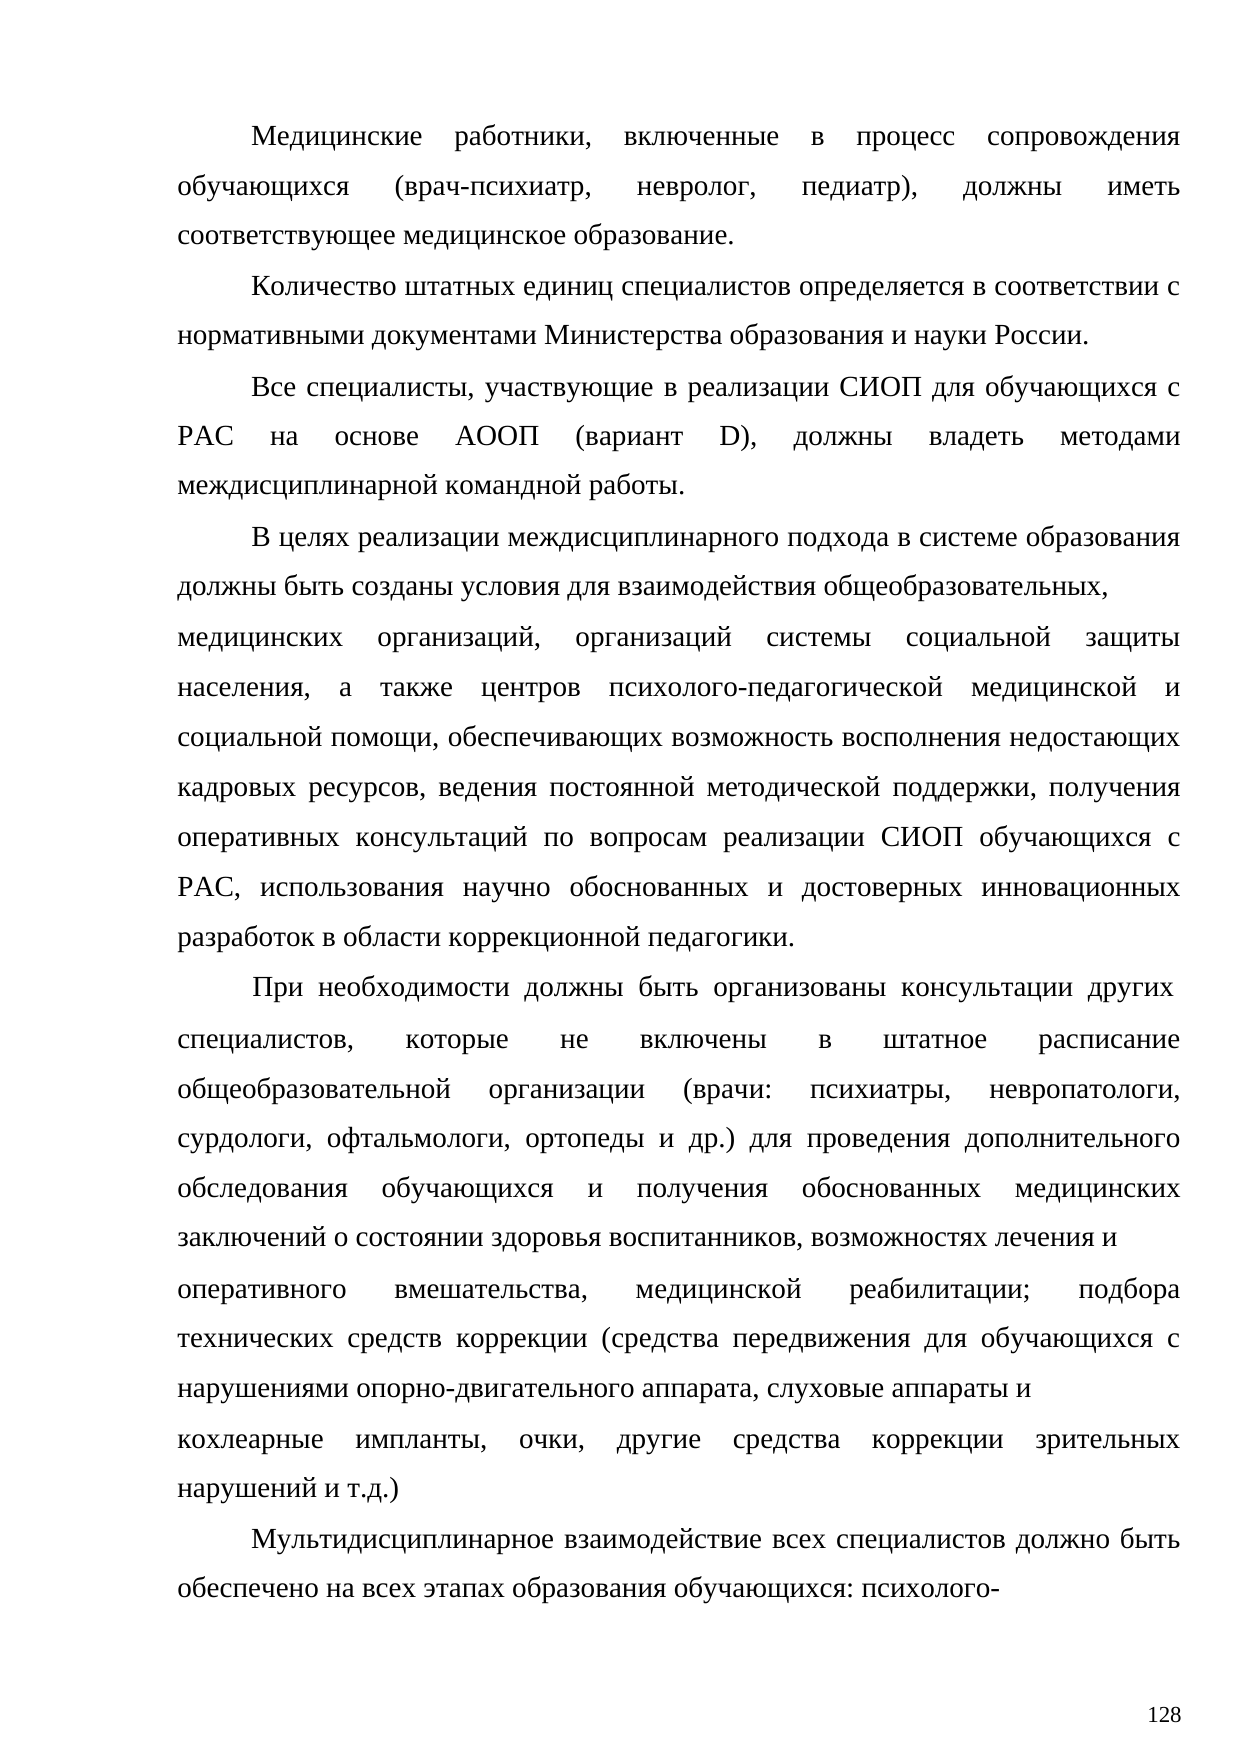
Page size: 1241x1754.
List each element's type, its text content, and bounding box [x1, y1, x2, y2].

text оперативного вмешательства, медицинской реабилитации; подбора технических средств коррекции (средства передвижения для обучающихся с нарушениями опорно-двигательного аппарата, слуховые аппараты и [177, 1271, 1181, 1403]
text Мультидисциплинарное взаимодействие всех специалистов должно быть обеспечено на всех этапах образования обучающихся: психолого- [177, 1522, 1181, 1604]
list целях реализации междисциплинарного подхода в системе образования должны быть созданы условия для взаимодействия общеобразовательных, [177, 519, 1181, 601]
text Все специалисты, участвующие в реализации СИОП для обучающихся с РАС на основе АООП (вариант D), должны владеть методами междисциплинарной командной работы. [177, 369, 1181, 501]
text медицинских организаций, организаций системы социальной защиты населения, а также центров психолого-педагогической медицинской и социальной помощи, обеспечивающих возможность восполнения недостающих кадровых ресурсов, ведения постоянной методической поддержки, получения оперативных консультаций по вопросам реализации СИОП обучающихся с РАС, использования научно обоснованных и достоверных инновационных разработок в области коррекционной педагогики. [177, 619, 1181, 952]
text При необходимости должны быть организованы консультации других [252, 969, 1181, 1003]
text Количество штатных единиц специалистов определяется в соответствии с нормативными документами Министерства образования и науки России. [177, 268, 1181, 351]
text Медицинские работники, включенные в процесс сопровождения обучающихся (врач-психиатр, невролог, педиатр), должны иметь соответствующее медицинское образование. [177, 118, 1181, 251]
text специалистов, которые не включены в штатное расписание общеобразовательной организации (врачи: психиатры, невропатологи, сурдологи, офтальмологи, ортопеды и др.) для проведения дополнительного обследования обучающихся и получения обоснованных медицинских заключений о состоянии здоровья воспитанников, возможностях лечения и [177, 1021, 1181, 1253]
text кохлеарные импланты, очки, другие средства коррекции зрительных нарушений и т.д.) [177, 1422, 1181, 1504]
